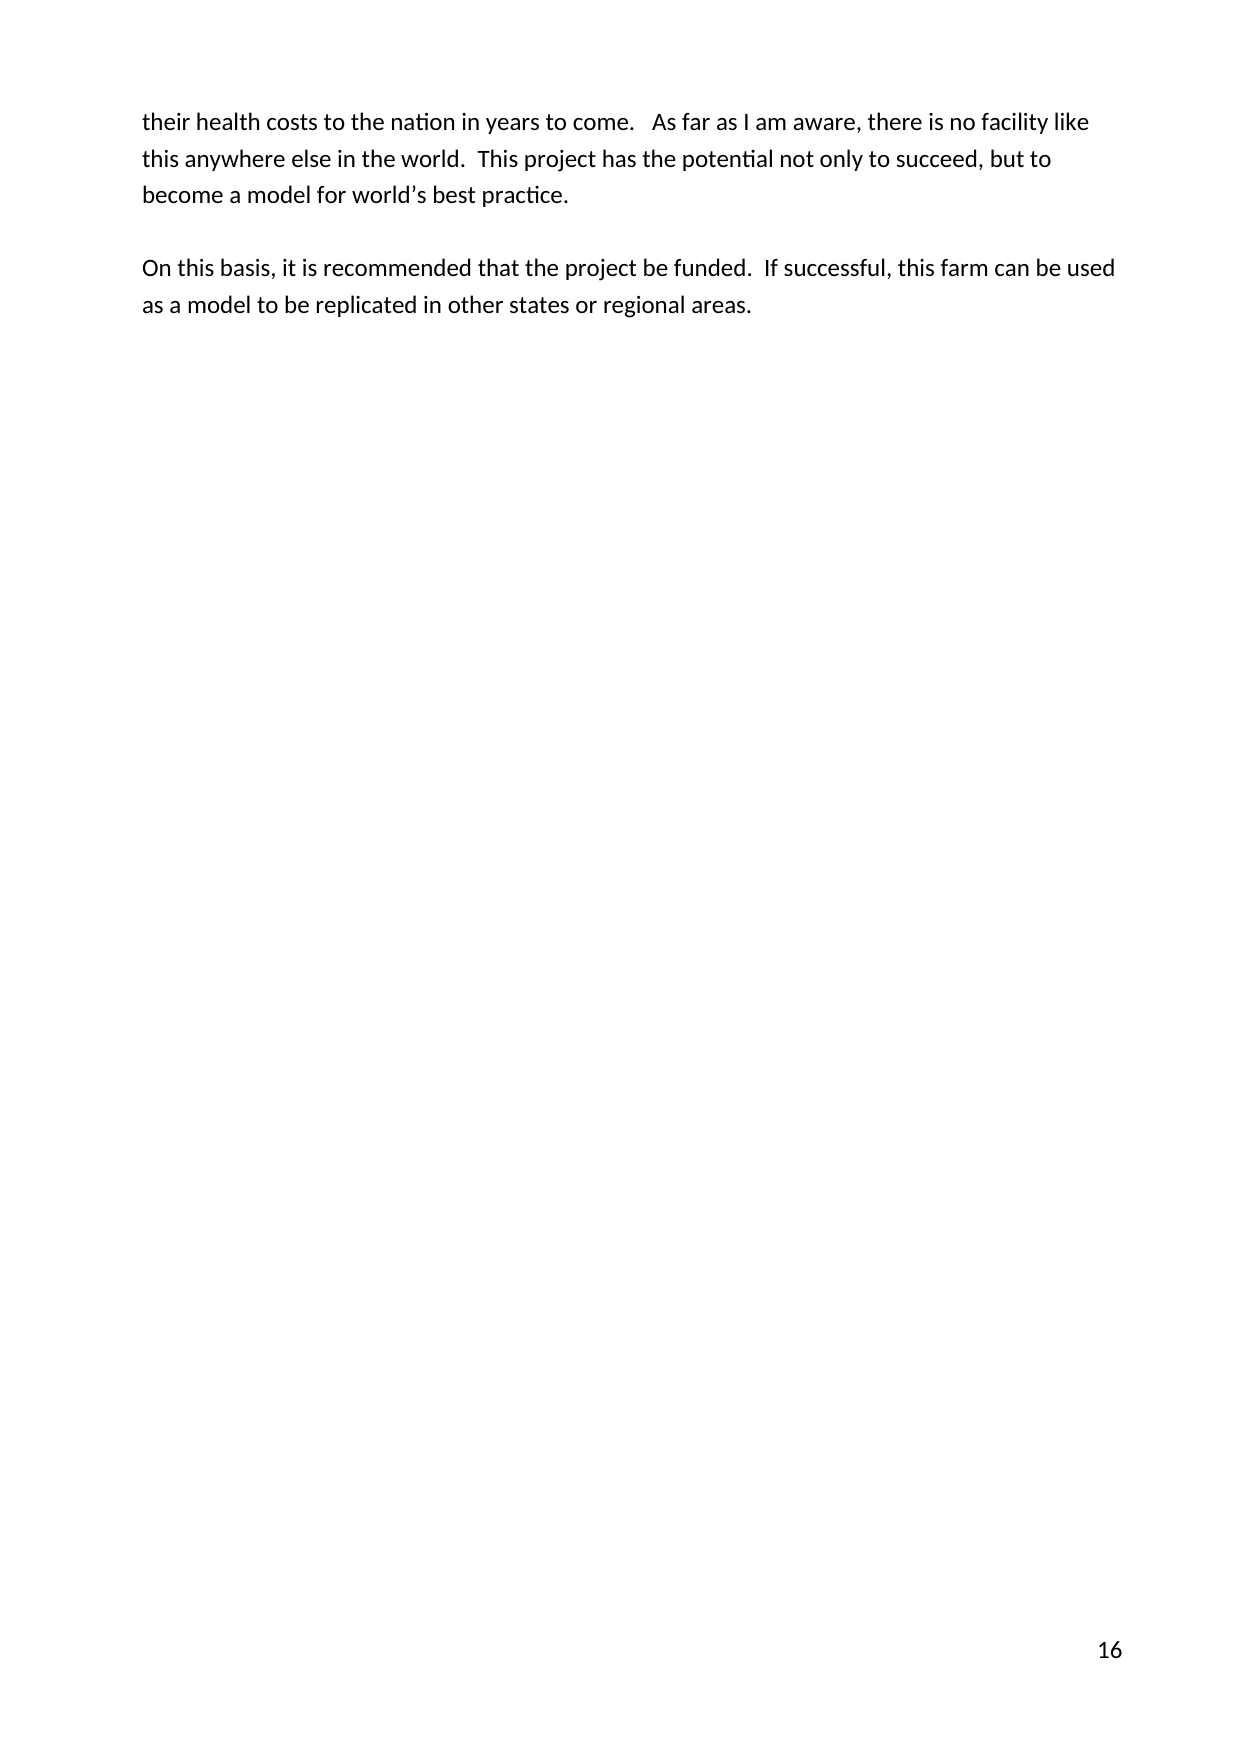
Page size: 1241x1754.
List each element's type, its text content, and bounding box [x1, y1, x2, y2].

text On this basis, it is recommended that the project be funded. If successful, this farm can be used as a model to be replicated in other states or regional areas. [142, 253, 1122, 320]
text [142, 106, 1122, 210]
